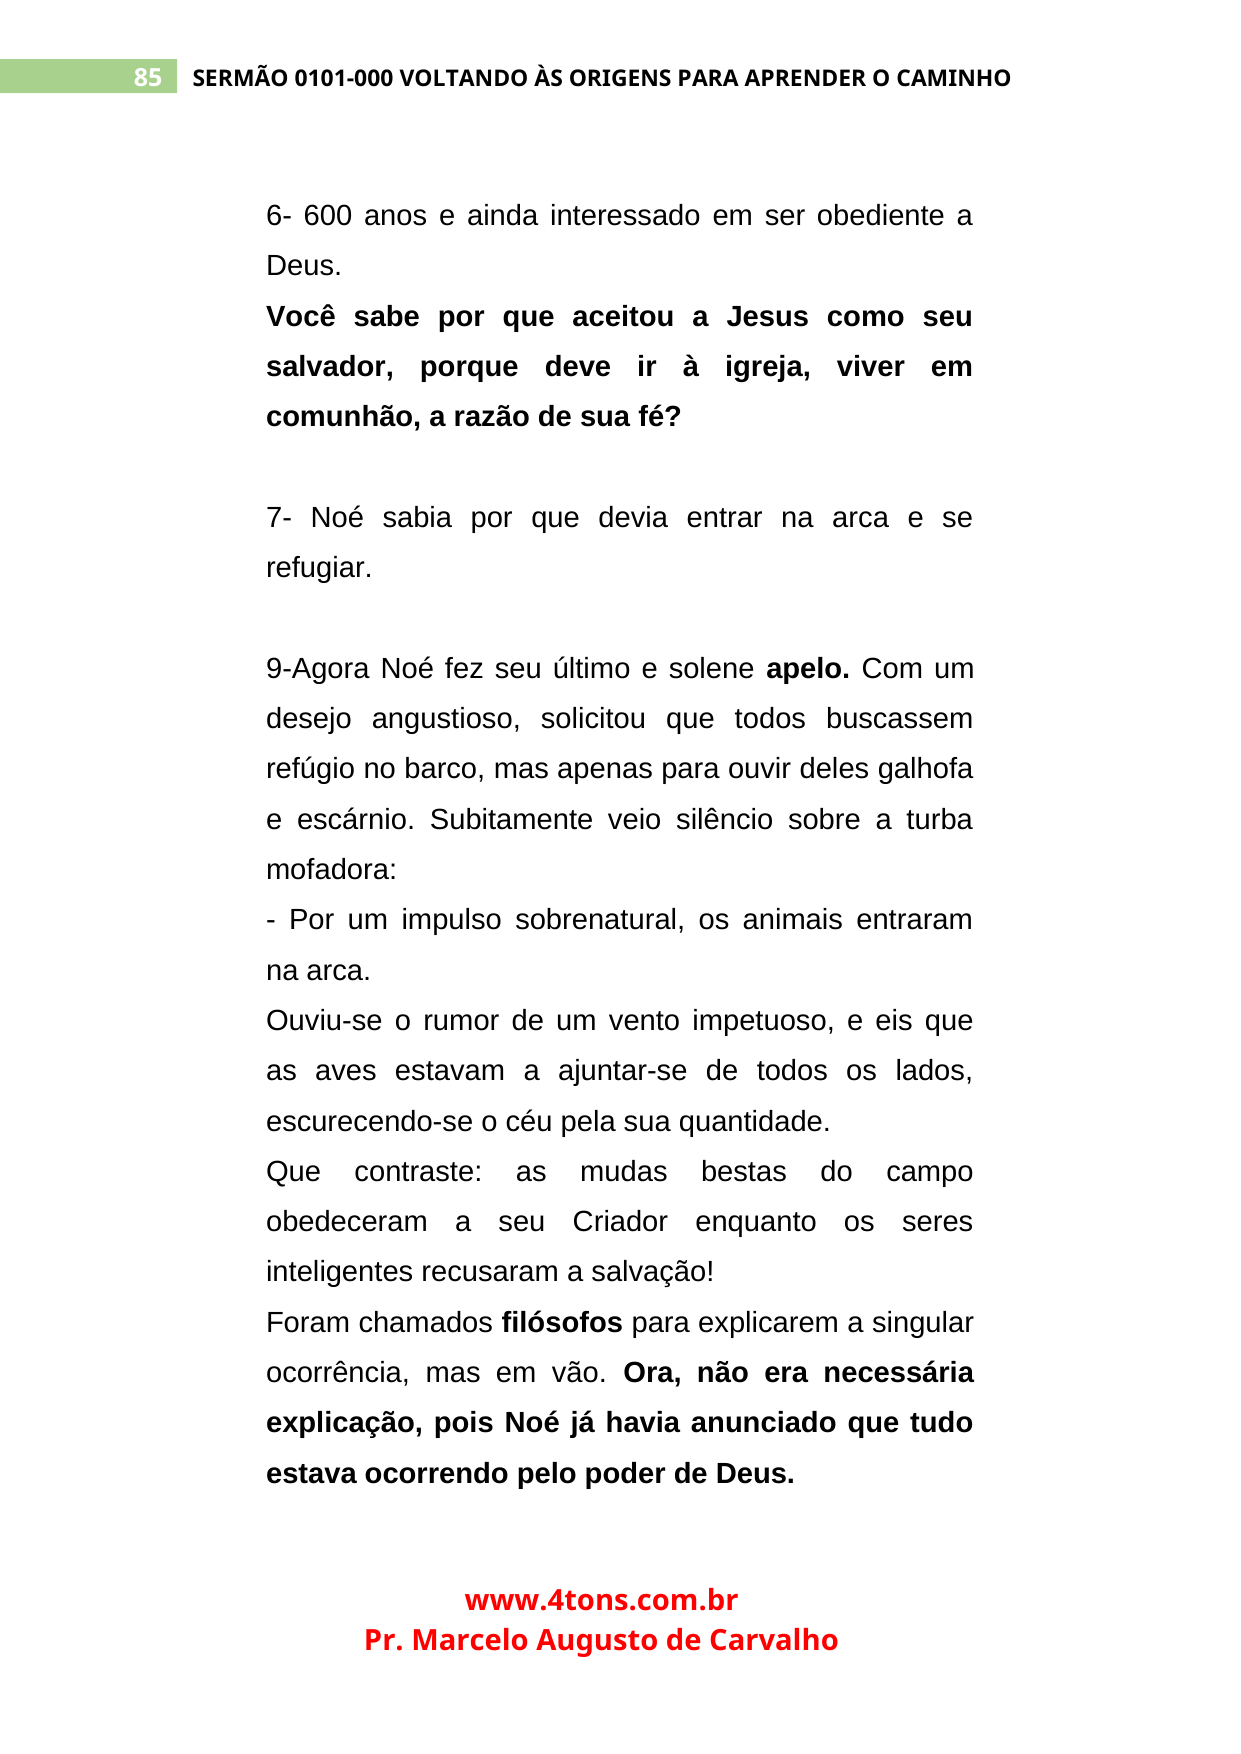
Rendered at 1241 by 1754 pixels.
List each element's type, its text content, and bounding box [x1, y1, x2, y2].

text Que contraste: as mudas bestas do campo obedeceram a seu Criador enquanto os seres inteligentes recusaram a salvação! [266, 1154, 974, 1288]
text 7- Noé sabia por que devia entrar na arca e se refugiar. [266, 500, 974, 584]
text Ouviu-se o rumor de um vento impetuoso, e eis que as aves estavam a ajuntar-se de todos os lados, escurecendo-se o céu pela sua quantidade. [266, 1003, 974, 1137]
text 6- 600 anos e ainda interessado em ser obediente a Deus. [266, 198, 974, 282]
text 9-Agora Noé fez seu último e solene apelo. Com um desejo angustioso, solicitou que todos buscassem refúgio no barco, mas apenas para ouvir deles galhofa e escárnio. Subitamente veio silêncio sobre a turba mofadora: [266, 651, 974, 886]
text Foram chamados filósofos para explicarem a singular ocorrência, mas em vão. Ora, não era necessária explicação, pois Noé já havia anunciado que tudo estava ocorrendo pelo poder de Deus. [266, 1305, 974, 1489]
text - Por um impulso sobrenatural, os animais entraram na arca. [266, 902, 974, 986]
text Você sabe por que aceitou a Jesus como seu salvador, porque deve ir à igreja, viver em comunhão, a razão de sua fé? [266, 298, 974, 433]
